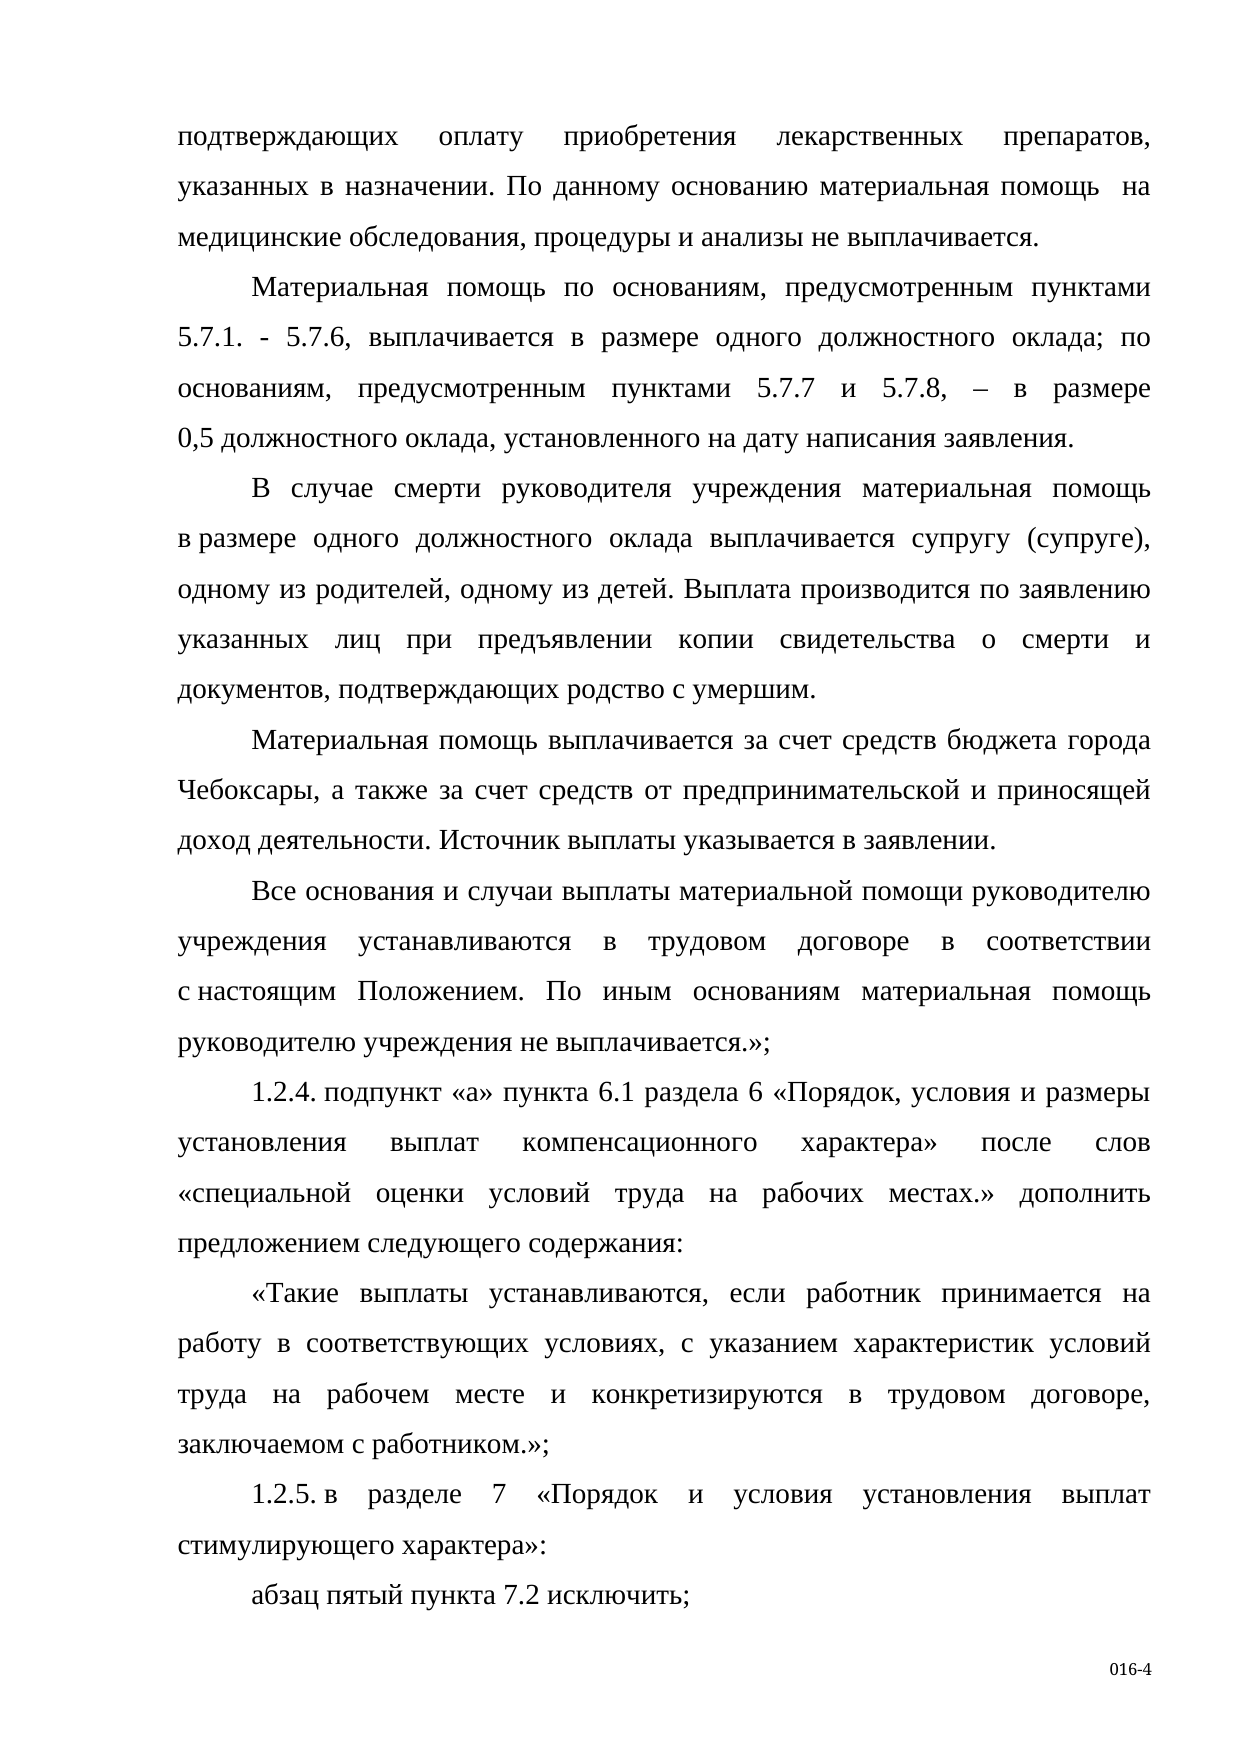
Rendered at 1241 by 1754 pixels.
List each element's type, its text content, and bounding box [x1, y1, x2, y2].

text «Такие выплаты устанавливаются, если работник принимается на работу в соответствующих условиях, с указанием характеристик условий труда на рабочем месте и конкретизируются в трудовом договоре, заключаемом с работником.»; [177, 1275, 1152, 1460]
text Все основания и случаи выплаты материальной помощи руководителю учреждения устанавливаются в трудовом договоре в соответствии с настоящим Положением. По иным основаниям материальная помощь руководителю учреждения не выплачивается.»; [177, 873, 1152, 1057]
text 1.2.4. подпункт «а» пункта 6.1 раздела 6 «Порядок, условия и размеры установления выплат компенсационного характера» после слов «специальной оценки условий труда на рабочих местах.» дополнить предложением следующего содержания: [177, 1074, 1152, 1258]
text 1.2.5. в разделе 7 «Порядок и условия установления выплат стимулирующего характера»: [177, 1477, 1152, 1560]
text В случае смерти руководителя учреждения материальная помощь в размере одного должностного оклада выплачивается супругу (супруге), одному из родителей, одному из детей. Выплата производится по заявлению указанных лиц при предъявлении копии свидетельства о смерти и документов, подтверждающих родство с умершим. [177, 470, 1152, 705]
text Материальная помощь по основаниям, предусмотренным пунктами 5.7.1. - 5.7.6, выплачивается в размере одного должностного оклада; по основаниям, предусмотренным пунктами 5.7.7 и 5.7.8, – в размере 0,5 должностного оклада, установленного на дату написания заявления. [177, 269, 1152, 453]
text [177, 118, 1152, 252]
text Материальная помощь выплачивается за счет средств бюджета города Чебоксары, а также за счет средств от предпринимательской и приносящей доход деятельности. Источник выплаты указывается в заявлении. [177, 722, 1152, 856]
text абзац пятый пункта 7.2 исключить; [177, 1577, 1152, 1611]
